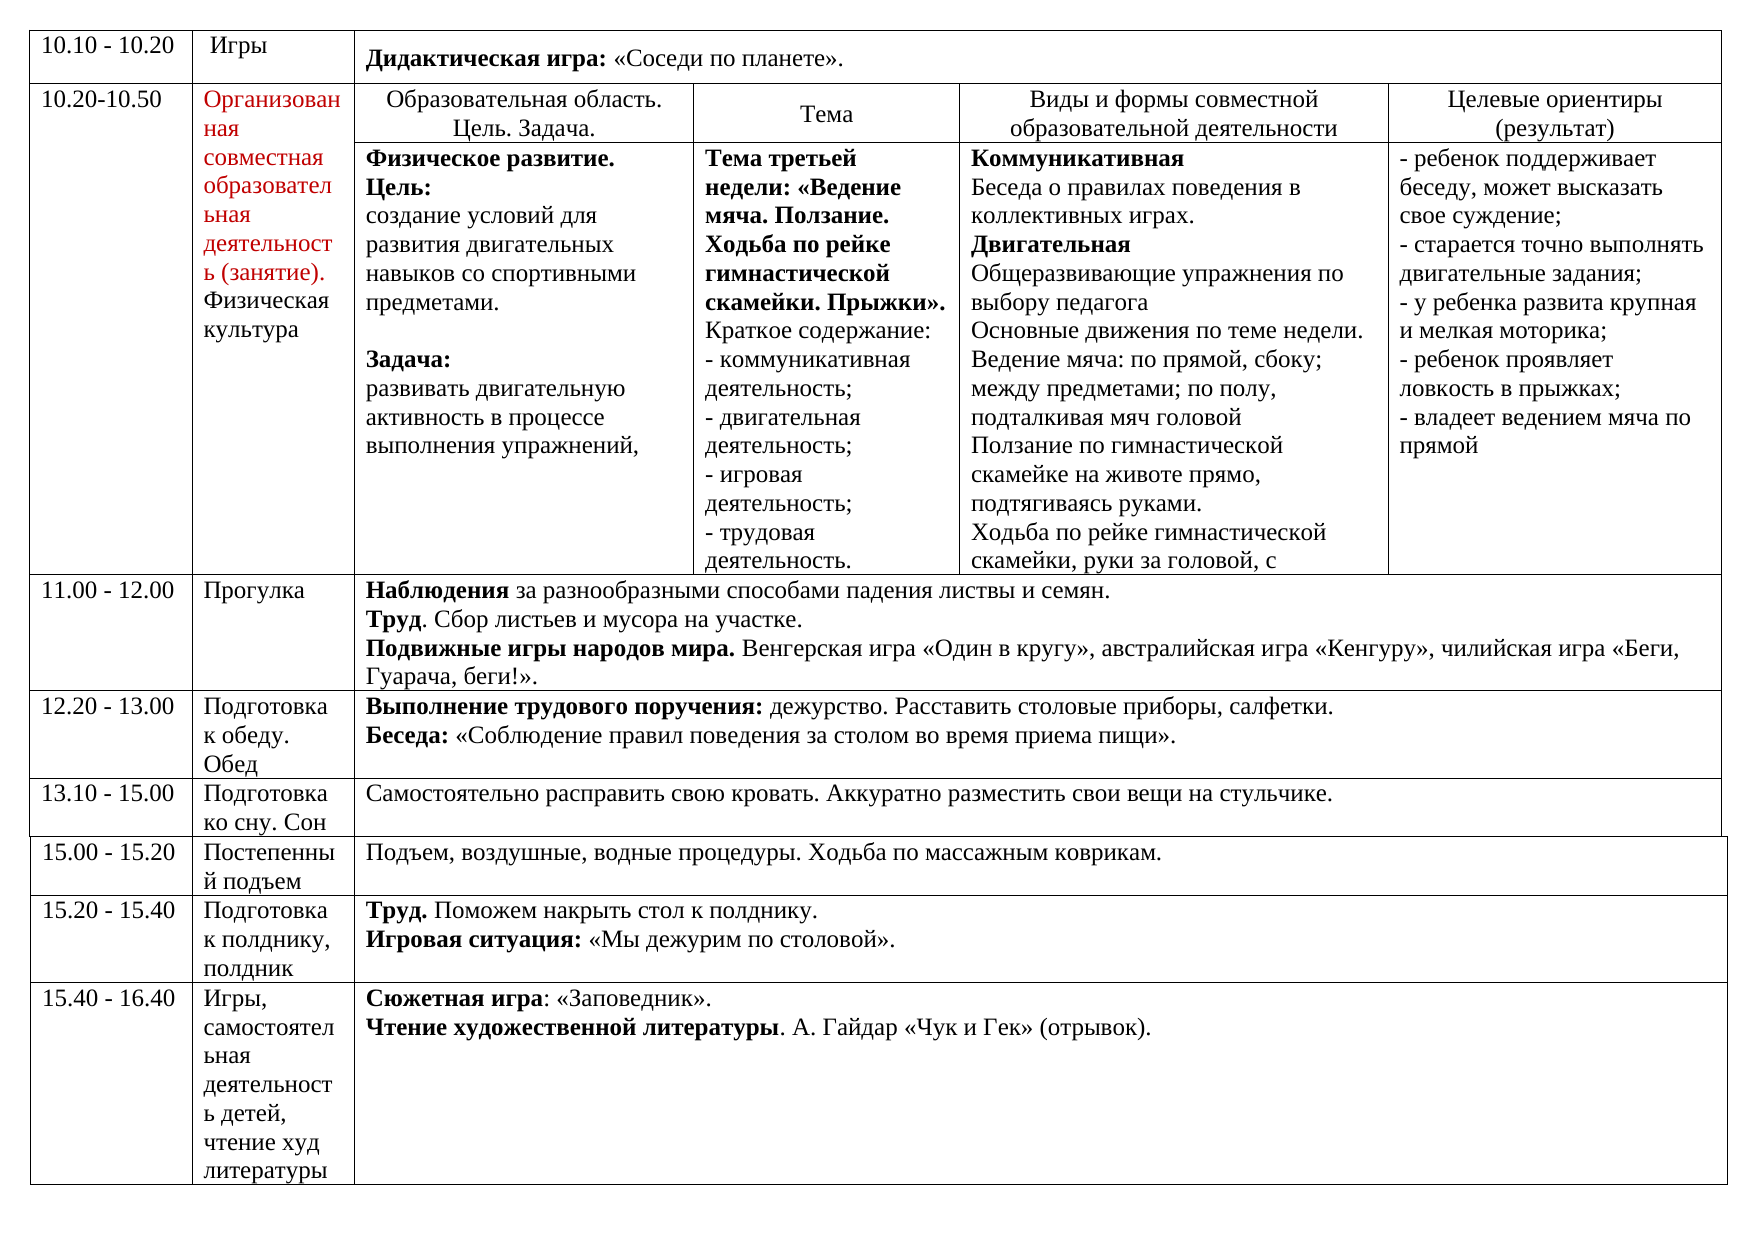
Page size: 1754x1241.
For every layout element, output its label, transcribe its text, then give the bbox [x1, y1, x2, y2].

table_cell Наблюдения за разнообразными способами падения листвы и семян. Труд. Сбор листьев и мусора на участке. Подвижные игры народов мира. Венгерская игра «Один в кругу», австралийская игра «Кенгуру», чилийская игра «Беги, Гуарача, беги!». [355, 575, 1721, 690]
table_cell Тема третьей недели: «Ведение мяча. Ползание. Ходьба по рейке гимнастической скамейки. Прыжки». Краткое содержание: - коммуникативная деятельность; - двигательная деятельность; - игровая деятельность; - трудовая деятельность. [694, 143, 959, 574]
table_cell Целевые ориентиры (результат) [1389, 84, 1721, 142]
table_cell - ребенок поддерживает беседу, может высказать свое суждение; - старается точно выполнять двигательные задания; - у ребенка развита крупная и мелкая моторика; - ребенок проявляет ловкость в прыжках; - владеет ведением мяча по прямой [1389, 143, 1721, 574]
table_cell 15.40 - 16.40 [31, 983, 192, 1184]
table_cell Подготовка к полднику, полдник [193, 896, 354, 982]
table_cell 15.20 - 15.40 [31, 896, 192, 982]
table_cell 10.10 - 10.20 [30, 31, 192, 83]
table_cell 12.20 - 13.00 [30, 691, 192, 777]
table_cell Самостоятельно расправить свою кровать. Аккуратно разместить свои вещи на стульчике. [355, 779, 1721, 836]
table_cell Труд. Поможем накрыть стол к полднику. Игровая ситуация: «Мы дежурим по столовой». [355, 896, 1727, 982]
table_cell Сюжетная игра: «Заповедник». Чтение художественной литературы. А. Гайдар «Чук и Гек» (отрывок). [355, 983, 1727, 1184]
table_cell 15.00 - 15.20 [31, 837, 192, 894]
table_cell Прогулка [193, 575, 354, 690]
table_cell Подготовка к обеду. Обед [193, 691, 354, 777]
table_cell Игры, самостоятельная деятельность детей, чтение худ литературы [193, 983, 354, 1184]
table_cell 10.20-10.50 [30, 84, 192, 574]
table_cell Виды и формы совместной образовательной деятельности [960, 84, 1388, 142]
table_cell Постепенный подъем [193, 837, 354, 894]
table_cell Выполнение трудового поручения: дежурство. Расставить столовые приборы, салфетки. Беседа: «Соблюдение правил поведения за столом во время приема пищи». [355, 691, 1721, 777]
table_cell Коммуникативная Беседа о правилах поведения в коллективных играх. Двигательная Общеразвивающие упражнения по выбору педагога Основные движения по теме недели. Ведение мяча: по прямой, сбоку; между предметами; по полу, подталкивая мяч головой Ползание по гимнастической скамейке на животе прямо, подтягиваясь руками. Ходьба по рейке гимнастической скамейки, руки за головой, с [960, 143, 1388, 574]
table_cell Организованная совместная образовательная деятельность (занятие). Физическая культура [193, 84, 354, 574]
table_cell Игры [193, 31, 354, 83]
table_cell Дидактическая игра: «Соседи по планете». [355, 31, 1721, 83]
table_cell Физическое развитие. Цель: создание условий для развития двигательных навыков со спортивными предметами. Задача: развивать двигательную активность в процессе выполнения упражнений, [355, 143, 693, 574]
table_cell Подготовка ко сну. Сон [193, 779, 354, 836]
table_cell 13.10 - 15.00 [30, 779, 192, 836]
table_cell Подъем, воздушные, водные процедуры. Ходьба по массажным коврикам. [355, 837, 1727, 894]
table_cell 11.00 - 12.00 [30, 575, 192, 690]
table_cell Тема [694, 84, 959, 142]
table_cell Образовательная область. Цель. Задача. [355, 84, 693, 142]
